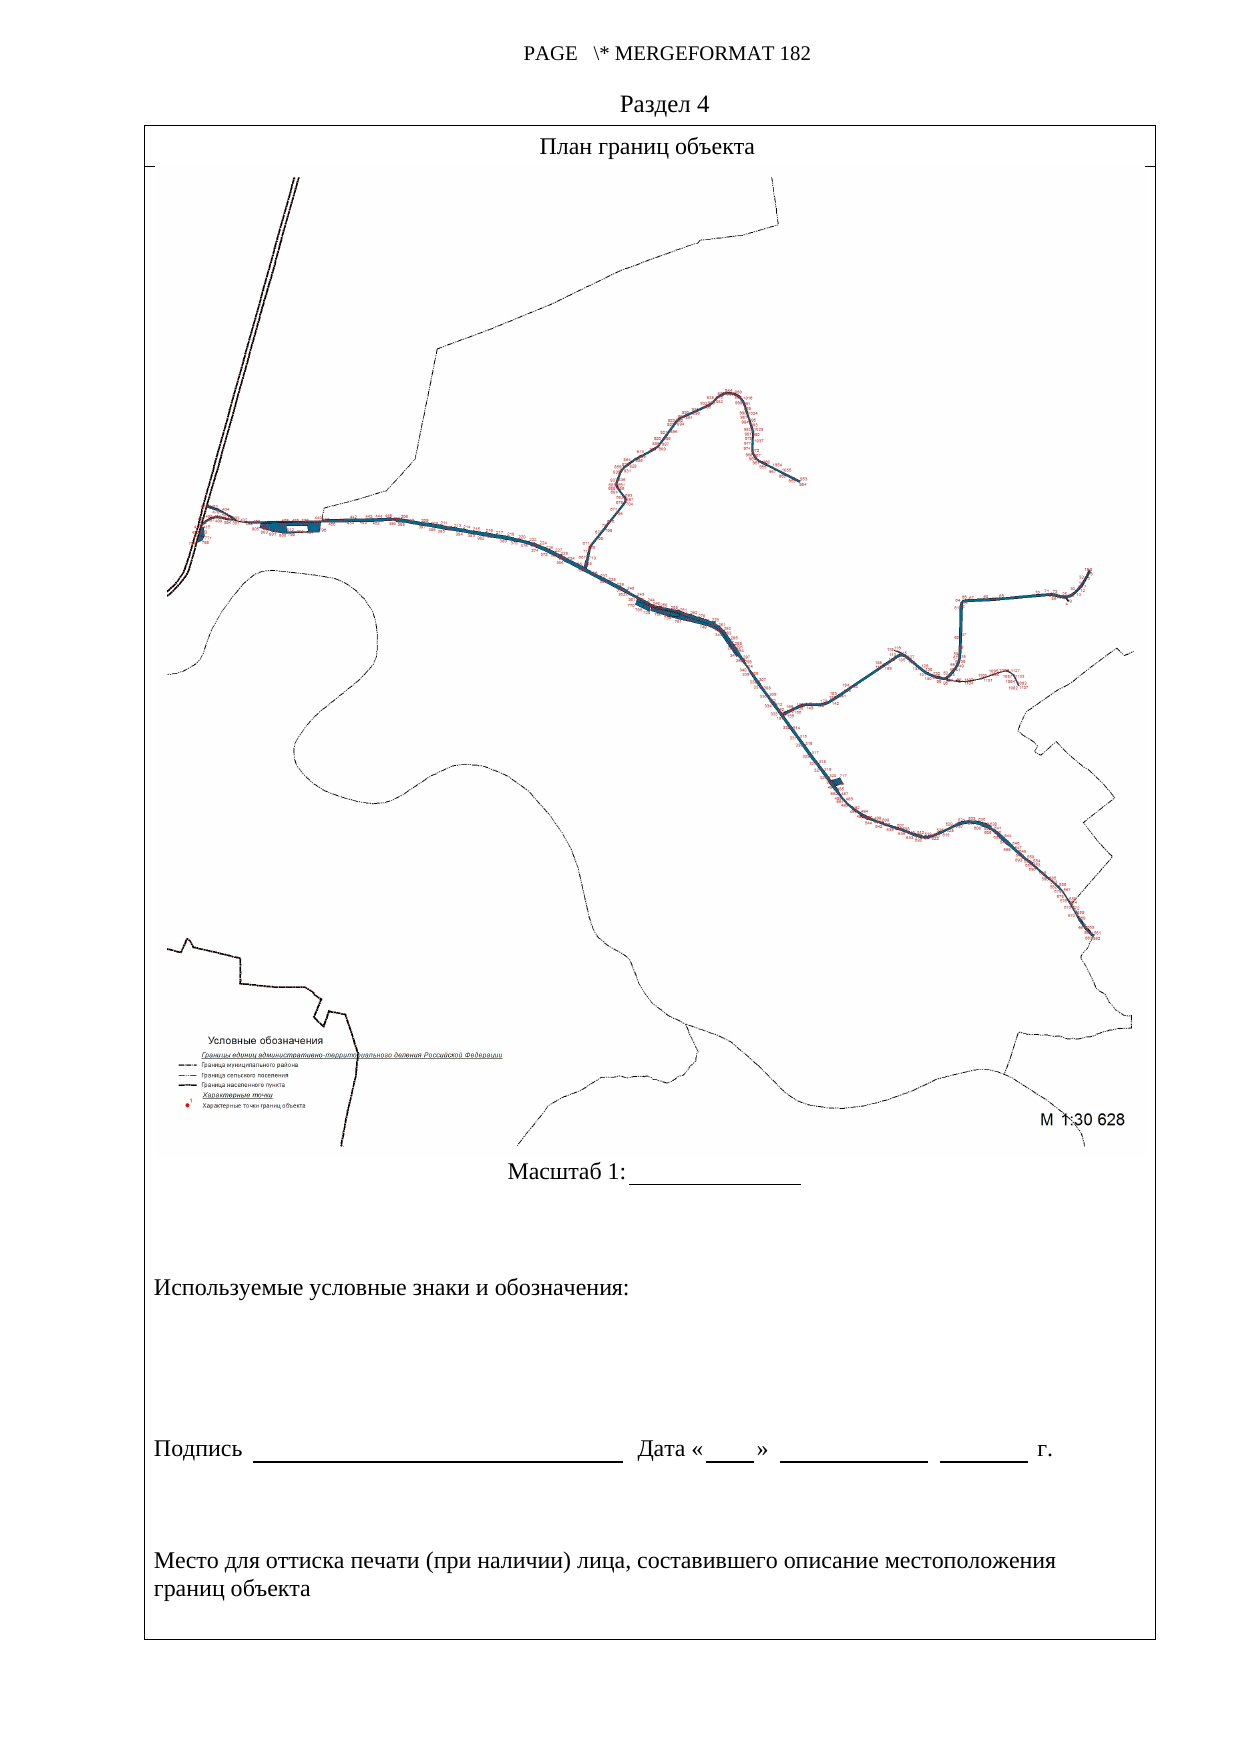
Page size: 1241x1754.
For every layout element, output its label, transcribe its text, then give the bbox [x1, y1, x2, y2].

picture [155, 166, 1146, 1157]
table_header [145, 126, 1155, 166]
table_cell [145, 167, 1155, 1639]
text Раздел 4 [148, 89, 1181, 118]
